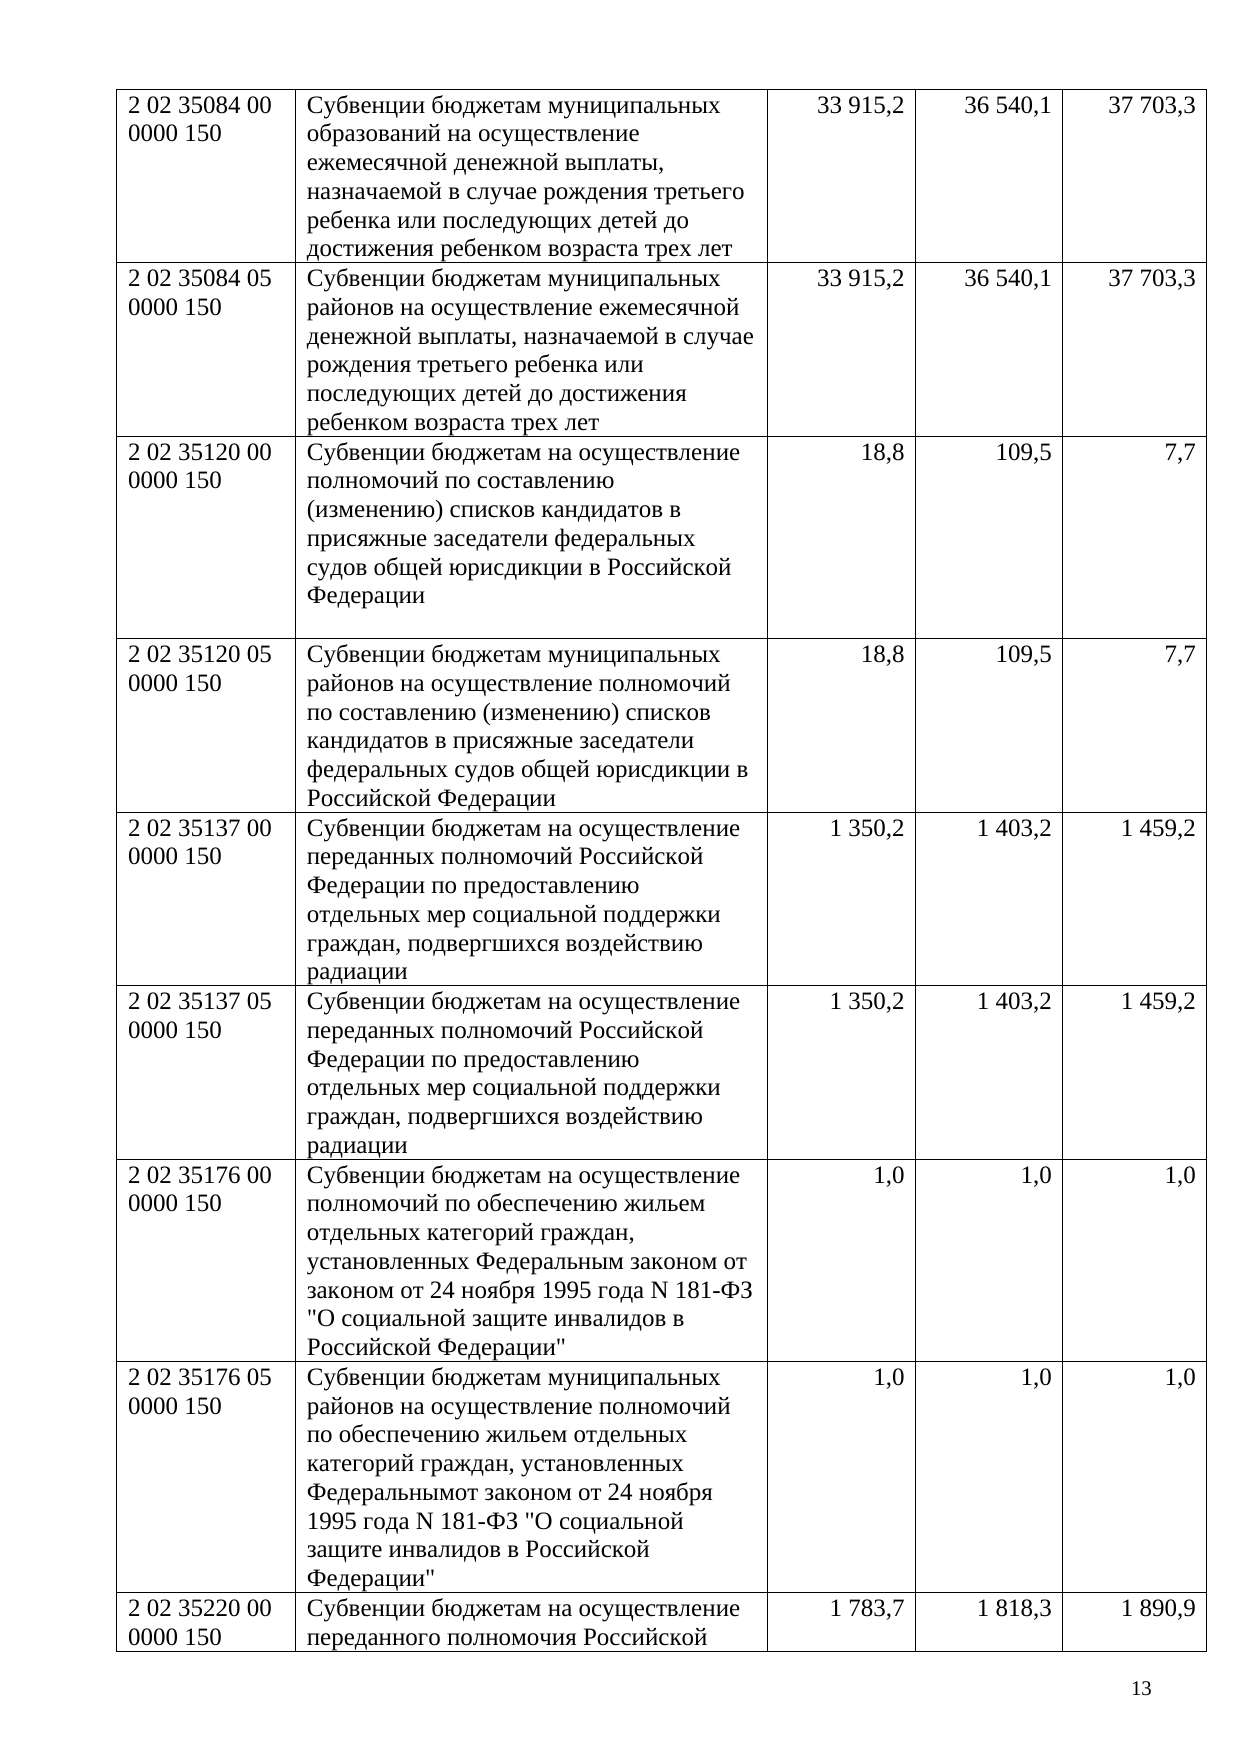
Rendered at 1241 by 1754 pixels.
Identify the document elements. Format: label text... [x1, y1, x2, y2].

table_cell 1 459,2 [1063, 986, 1206, 1159]
table_cell 1,0 [916, 1362, 1062, 1592]
table_cell 1 403,2 [916, 986, 1062, 1159]
table_cell 2 02 35137 05 0000 150 [117, 986, 295, 1159]
table_cell 33 915,2 [768, 263, 915, 436]
table_cell 1,0 [768, 1160, 915, 1361]
table_cell 36 540,1 [916, 90, 1062, 262]
table_cell 2 02 35120 05 0000 150 [117, 639, 295, 812]
table_cell Субвенции бюджетам муниципальных районов на осуществление полномочий по составлению (изменению) списков кандидатов в присяжные заседатели федеральных судов общей юрисдикции в Российской Федерации [296, 639, 767, 812]
table_cell 109,5 [916, 639, 1062, 812]
table_cell Субвенции бюджетам на осуществление переданных полномочий Российской Федерации по предоставлению отдельных мер социальной поддержки граждан, подвергшихся воздействию радиации [296, 813, 767, 985]
table_cell Субвенции бюджетам на осуществление полномочий по составлению (изменению) списков кандидатов в присяжные заседатели федеральных судов общей юрисдикции в Российской Федерации [296, 437, 767, 638]
table_cell Субвенции бюджетам на осуществление переданных полномочий Российской Федерации по предоставлению отдельных мер социальной поддержки граждан, подвергшихся воздействию радиации [296, 986, 767, 1159]
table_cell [296, 1593, 767, 1651]
table_cell 1,0 [768, 1362, 915, 1592]
table_cell 1,0 [1063, 1160, 1206, 1361]
table_cell 1 783,7 [768, 1593, 915, 1651]
table_cell 2 02 35120 00 0000 150 [117, 437, 295, 638]
table_cell Субвенции бюджетам муниципальных районов на осуществление полномочий по обеспечению жильем отдельных категорий граждан, установленных Федеральнымот законом от 24 ноября 1995 года N 181-ФЗ "О социальной защите инвалидов в Российской Федерации" [296, 1362, 767, 1592]
table_cell 2 02 35176 05 0000 150 [117, 1362, 295, 1592]
table_cell 1 403,2 [916, 813, 1062, 985]
table_cell 1 350,2 [768, 986, 915, 1159]
table_cell 2 02 35176 00 0000 150 [117, 1160, 295, 1361]
table_cell 18,8 [768, 639, 915, 812]
table_cell 1 459,2 [1063, 813, 1206, 985]
table_cell 1 350,2 [768, 813, 915, 985]
table_cell Субвенции бюджетам муниципальных образований на осуществление ежемесячной денежной выплаты, назначаемой в случае рождения третьего ребенка или последующих детей до достижения ребенком возраста трех лет [296, 90, 767, 262]
table_cell 109,5 [916, 437, 1062, 638]
table_cell 2 02 35084 05 0000 150 [117, 263, 295, 436]
table_cell Субвенции бюджетам муниципальных районов на осуществление ежемесячной денежной выплаты, назначаемой в случае рождения третьего ребенка или последующих детей до достижения ребенком возраста трех лет [296, 263, 767, 436]
table_cell 1 890,9 [1063, 1593, 1206, 1651]
table_cell 36 540,1 [916, 263, 1062, 436]
table_cell 1,0 [1063, 1362, 1206, 1592]
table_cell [117, 1593, 295, 1651]
table_cell 33 915,2 [768, 90, 915, 262]
table_cell 1,0 [916, 1160, 1062, 1361]
table_cell 2 02 35137 00 0000 150 [117, 813, 295, 985]
table_cell 7,7 [1063, 639, 1206, 812]
table_cell 1 818,3 [916, 1593, 1062, 1651]
table_cell Субвенции бюджетам на осуществление полномочий по обеспечению жильем отдельных категорий граждан, установленных Федеральным законом от законом от 24 ноября 1995 года N 181-ФЗ "О социальной защите инвалидов в Российской Федерации" [296, 1160, 767, 1361]
table_cell 7,7 [1063, 437, 1206, 638]
table_cell 37 703,3 [1063, 90, 1206, 262]
table_cell 37 703,3 [1063, 263, 1206, 436]
table_cell 2 02 35084 00 0000 150 [117, 90, 295, 262]
table_cell 18,8 [768, 437, 915, 638]
